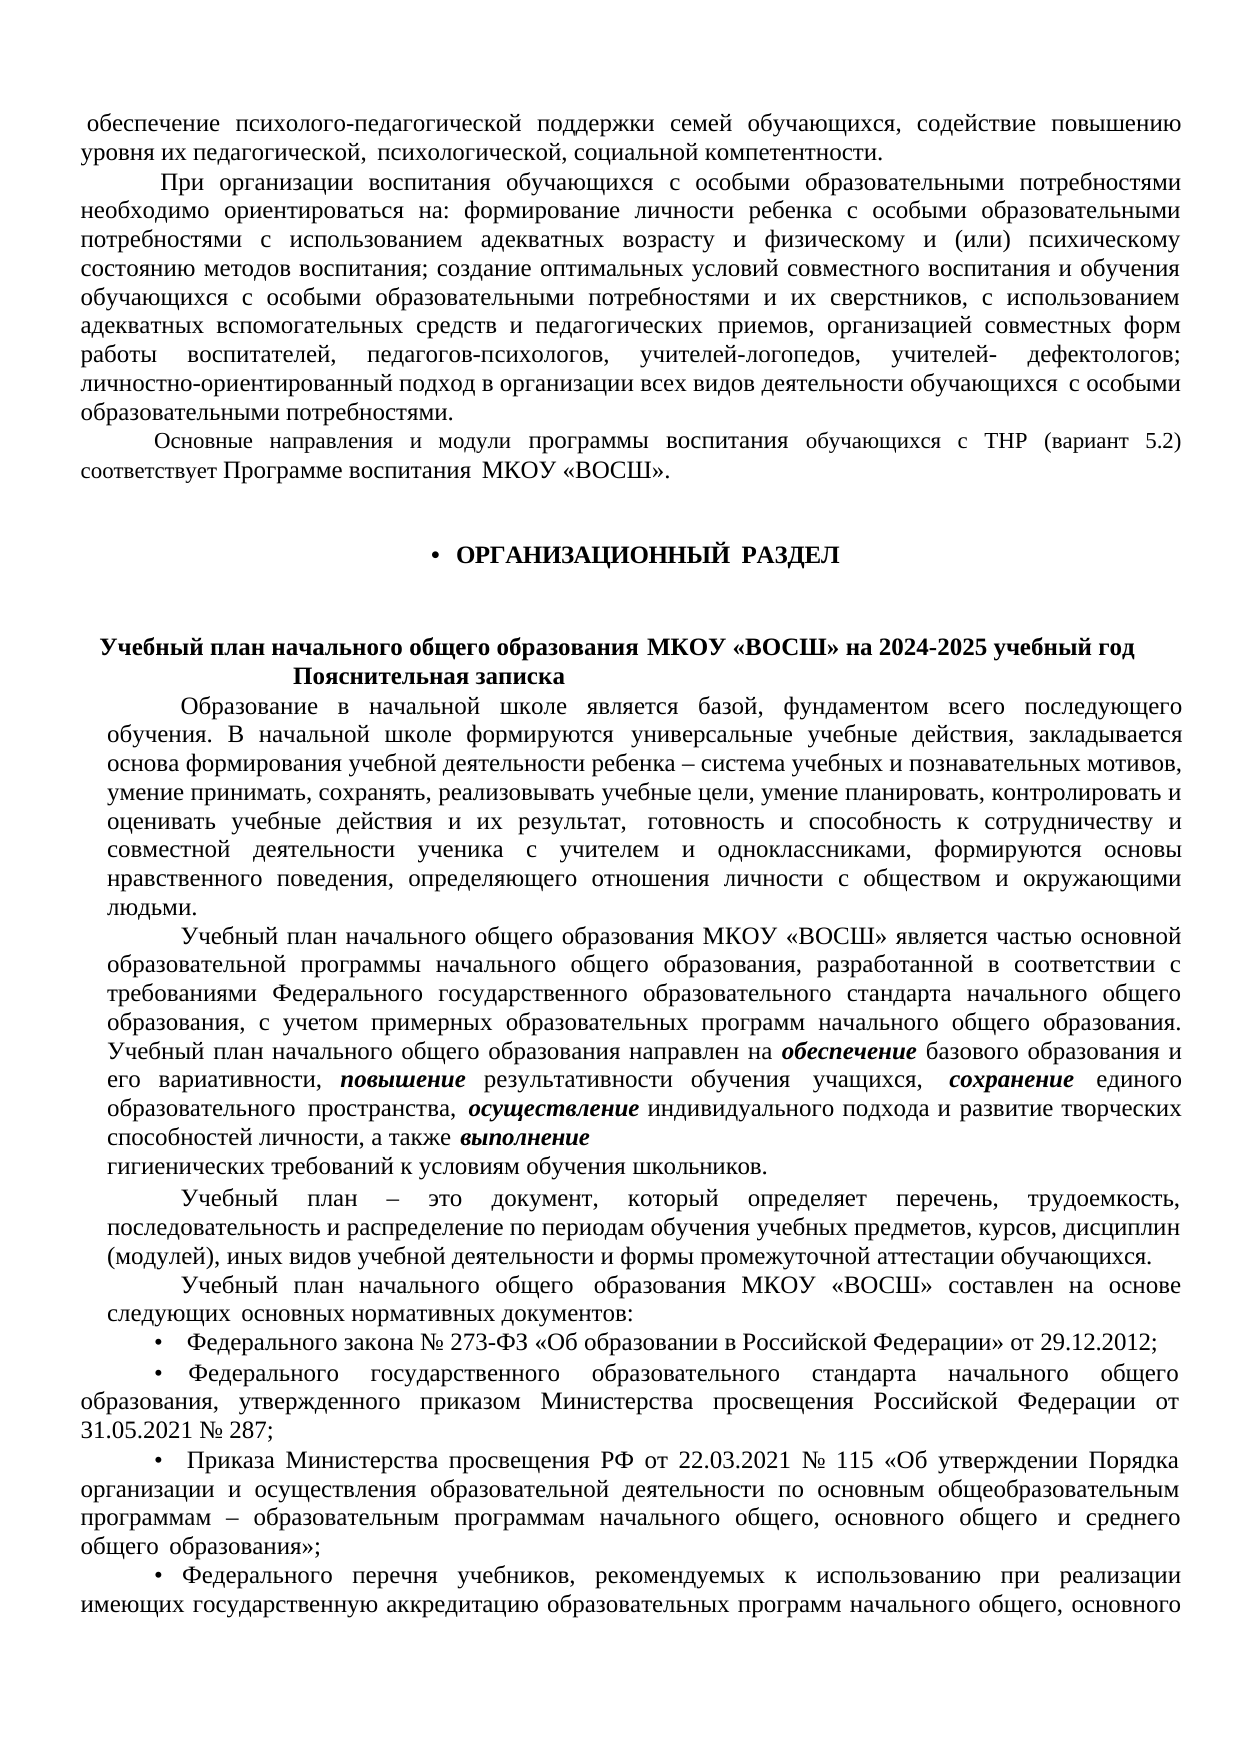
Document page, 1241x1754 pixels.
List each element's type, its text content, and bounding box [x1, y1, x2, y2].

list Федерального государственного образовательного стандарта начального общего образования, утвержденного приказом Министерства просвещения Российской Федерации от 31.05.2021 № 287; [80, 1358, 1180, 1444]
text Образование в начальной школе является базой, фундаментом всего последующего обучения. В начальной школе формируются универсальные учебные действия, закладывается основа формирования учебной деятельности ребенка – система учебных и познавательных мотивов, умение принимать, сохранять, реализовывать учебные цели, умение планировать, контролировать и оценивать учебные действия и их результат, готовность и способность к сотрудничеству и совместной деятельности ученика с учителем и одноклассниками, формируются основы нравственного поведения, определяющего отношения личности с обществом и окружающими людьми. [107, 691, 1183, 921]
text обеспечение психолого-педагогической поддержки семей обучающихся, содействие повышению уровня их педагогической, психологической, социальной компетентности. [80, 108, 1182, 166]
text Учебный план начального общего образования МКОУ «ВОСШ» на 2024-2025 учебный год [99, 632, 1180, 660]
text Учебный план начального общего образования МКОУ «ВОСШ» является частью основной образовательной программы начального общего образования, разработанной в соответствии с требованиями Федерального государственного образовательного стандарта начального общего образования, с учетом примерных образовательных программ начального общего образования. Учебный план начального общего образования направлен на обеспечение базового образования и его вариативности, повышение результативности обучения учащихся, сохранение единого образовательного пространства, осуществление индивидуального подхода и развитие творческих способностей личности, а также выполнение [107, 921, 1182, 1151]
text гигиенических требований к условиям обучения школьников. [107, 1151, 1209, 1179]
text При организации воспитания обучающихся с особыми образовательными потребностями необходимо ориентироваться на: формирование личности ребенка с особыми образовательными потребностями с использованием адекватных возрасту и физическому и (или) психическому состоянию методов воспитания; создание оптимальных условий совместного воспитания и обучения обучающихся с особыми образовательными потребностями и их сверстников, с использованием адекватных вспомогательных средств и педагогических приемов, организацией совместных форм работы воспитателей, педагогов-психологов, учителей-логопедов, учителей- дефектологов; личностно-ориентированный подход в организации всех видов деятельности обучающихся с особыми образовательными потребностями. [80, 167, 1181, 426]
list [80, 1560, 1182, 1618]
text Пояснительная записка [99, 661, 1180, 690]
list Федерального закона № 273-ФЗ «Об образовании в Российской Федерации» от 29.12.2012; [80, 1327, 1181, 1356]
text Основные направления и модули программы воспитания обучающихся с ТНР (вариант 5.2) соответствует Программе воспитания МКОУ «ВОСШ». [80, 426, 1182, 484]
text Учебный план – это документ, который определяет перечень, трудоемкость, последовательность и распределение по периодам обучения учебных предметов, курсов, дисциплин (модулей), иных видов учебной деятельности и формы промежуточной аттестации обучающихся. [107, 1183, 1181, 1269]
text Учебный план начального общего образования МКОУ «ВОСШ» составлен на основе следующих основных нормативных документов: [107, 1270, 1182, 1327]
list ОРГАНИЗАЦИОННЫЙ РАЗДЕЛ [431, 541, 1209, 569]
list Приказа Министерства просвещения РФ от 22.03.2021 № 115 «Об утверждении Порядка организации и осуществления образовательной деятельности по основным общеобразовательным программам – образовательным программам начального общего, основного общего и среднего общего образования»; [80, 1445, 1180, 1560]
